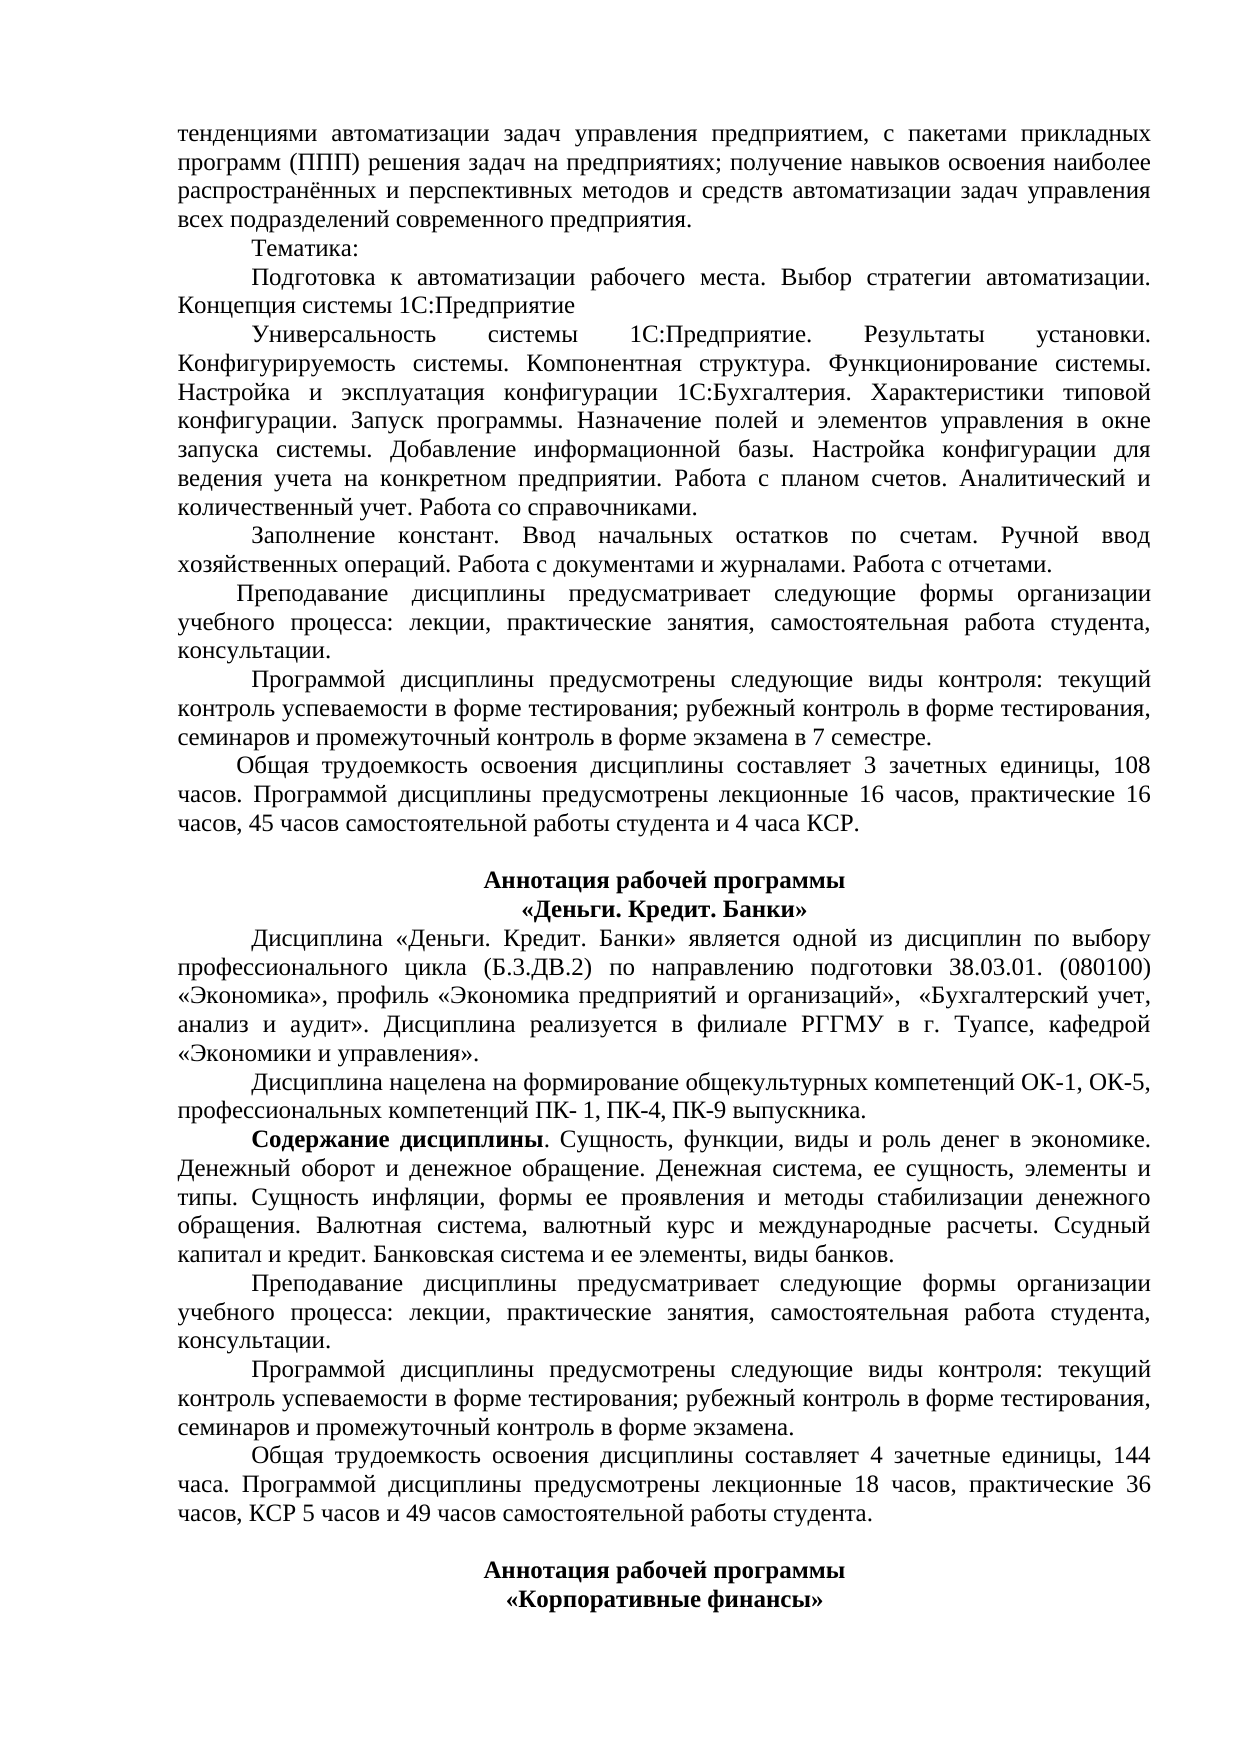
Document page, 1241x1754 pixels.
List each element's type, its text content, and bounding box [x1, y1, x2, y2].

text «Деньги. Кредит. Банки» [177, 894, 1152, 923]
text Общая трудоемкость освоения дисциплины составляет 3 зачетных единицы, 108 часов. Программой дисциплины предусмотрены лекционные 16 часов, практические 16 часов, 45 часов самостоятельной работы студента и 4 часа КСР. [177, 751, 1152, 837]
text Аннотация рабочей программы [162, 866, 1152, 894]
text Подготовка к автоматизации рабочего места. Выбор стратегии автоматизации. Концепция системы 1С:Предприятие [177, 262, 1152, 319]
text Аннотация рабочей программы [162, 1556, 1152, 1584]
text Тематика: [177, 233, 1152, 262]
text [177, 118, 1152, 233]
text Преподавание дисциплины предусматривает следующие формы организации учебного процесса: лекции, практические занятия, самостоятельная работа студента, консультации. [177, 578, 1152, 664]
text Заполнение констант. Ввод начальных остатков по счетам. Ручной ввод хозяйственных операций. Работа с документами и журналами. Работа с отчетами. [177, 521, 1152, 578]
text «Корпоративные финансы» [177, 1584, 1152, 1613]
text Программой дисциплины предусмотрены следующие виды контроля: текущий контроль успеваемости в форме тестирования; рубежный контроль в форме тестирования, семинаров и промежуточный контроль в форме экзамена. [177, 1354, 1152, 1441]
text Дисциплина нацелена на формирование общекультурных компетенций ОК-1, ОК-5, профессиональных компетенций ПК- 1, ПК-4, ПК-9 выпускника. [177, 1067, 1152, 1124]
text Дисциплина «Деньги. Кредит. Банки» является одной из дисциплин по выбору профессионального цикла (Б.3.ДВ.2) по направлению подготовки 38.03.01. (080100) «Экономика», профиль «Экономика предприятий и организаций», «Бухгалтерский учет, анализ и аудит». Дисциплина реализуется в филиале РГГМУ в г. Туапсе, кафедрой «Экономики и управления». [177, 923, 1152, 1067]
text Универсальность системы 1С:Предприятие. Результаты установки. Конфигурируемость системы. Компонентная структура. Функционирование системы. Настройка и эксплуатация конфигурации 1С:Бухгалтерия. Характеристики типовой конфигурации. Запуск программы. Назначение полей и элементов управления в окне запуска системы. Добавление информационной базы. Настройка конфигурации для ведения учета на конкретном предприятии. Работа с планом счетов. Аналитический и количественный учет. Работа со справочниками. [177, 319, 1152, 521]
text Преподавание дисциплины предусматривает следующие формы организации учебного процесса: лекции, практические занятия, самостоятельная работа студента, консультации. [177, 1268, 1152, 1354]
text Программой дисциплины предусмотрены следующие виды контроля: текущий контроль успеваемости в форме тестирования; рубежный контроль в форме тестирования, семинаров и промежуточный контроль в форме экзамена в 7 семестре. [177, 664, 1152, 751]
text Содержание дисциплины. Сущность, функции, виды и роль денег в экономике. Денежный оборот и денежное обращение. Денежная система, ее сущность, элементы и типы. Сущность инфляции, формы ее проявления и методы стабилизации денежного обращения. Валютная система, валютный курс и международные расчеты. Ссудный капитал и кредит. Банковская система и ее элементы, виды банков. [177, 1124, 1152, 1268]
text Общая трудоемкость освоения дисциплины составляет 4 зачетные единицы, 144 часа. Программой дисциплины предусмотрены лекционные 18 часов, практические 36 часов, КСР 5 часов и 49 часов самостоятельной работы студента. [177, 1441, 1152, 1527]
